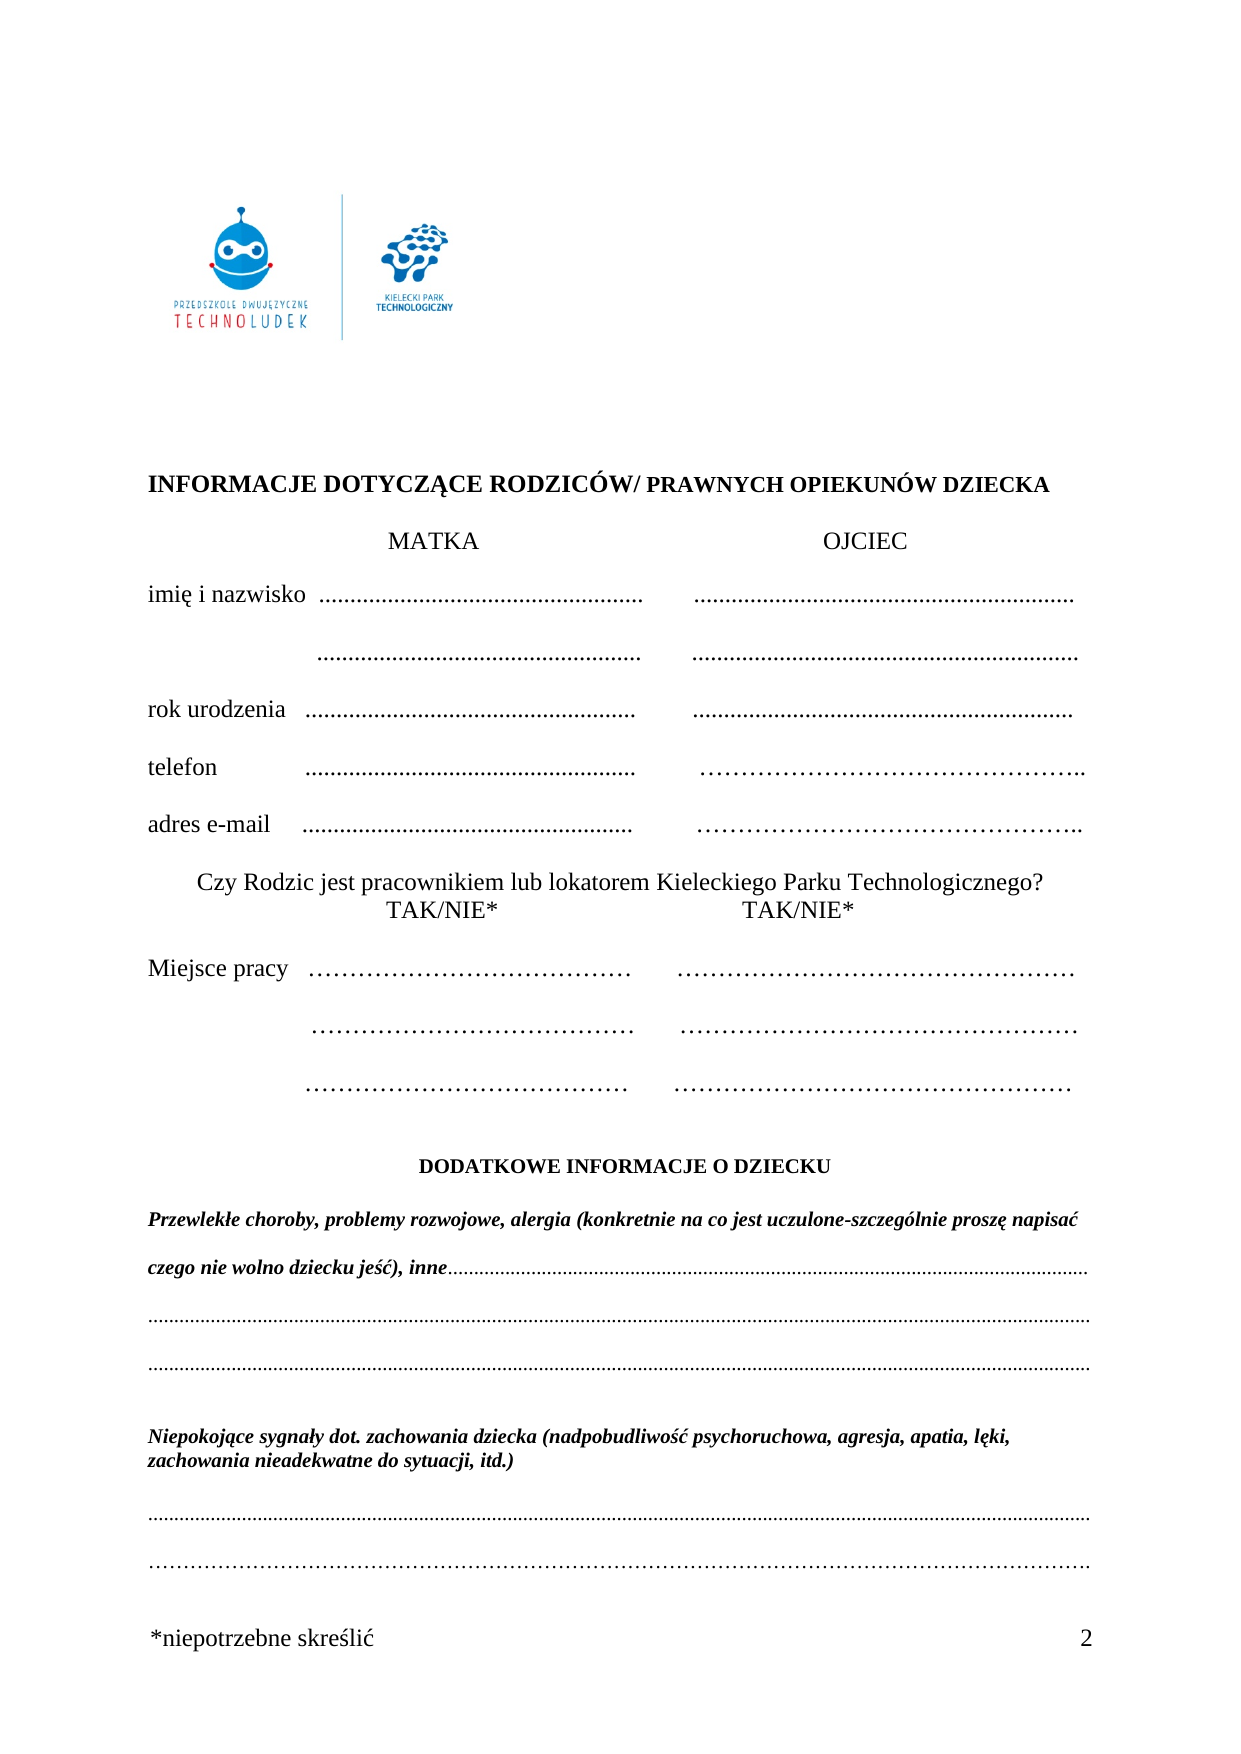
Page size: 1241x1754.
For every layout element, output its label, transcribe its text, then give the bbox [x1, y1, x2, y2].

text czego nie wolno dziecku jeść), inne........................................................................................................................... [148, 1255, 1093, 1279]
text ………………………………… ………………………………………… [148, 1068, 1093, 1097]
text ..................................................................................................................................................................................... [148, 1472, 1093, 1524]
picture [147, 176, 490, 383]
text ………………………………… ………………………………………… [148, 1010, 1093, 1039]
text Miejsce pracy ………………………………… ………………………………………… [148, 953, 1093, 982]
text ..................................................................................................................................................................................... [148, 1303, 1093, 1327]
subtitle imię i nazwisko .................................................... ............................................................. [148, 579, 1093, 608]
text MATKA OJCIEC [148, 526, 1093, 555]
text Przewlekłe choroby, problemy rozwojowe, alergia (konkretnie na co jest uczulone-szczególnie proszę napisać [148, 1207, 1093, 1231]
text telefon ..................................................... ……………………………………….. [148, 752, 1093, 780]
subtitle INFORMACJE DOTYCZĄCE RODZICÓW/ PRAWNYCH OPIEKUNÓW DZIECKA [148, 469, 1093, 498]
text rok urodzenia ..................................................... ............................................................. [148, 694, 1093, 723]
text ..................................................................................................................................................................................... [148, 1351, 1093, 1375]
text adres e-mail ..................................................... ……………………………………….. [148, 809, 1093, 838]
text ………………………………………………………………………………………………………………………. [148, 1548, 1093, 1573]
text Niepokojące sygnały dot. zachowania dziecka (nadpobudliwość psychoruchowa, agresja, apatia, lęki, zachowania nieadekwatne do sytuacji, itd.) [148, 1423, 1093, 1472]
text DODATKOWE INFORMACJE O DZIECKU [148, 1154, 1093, 1178]
text Czy Rodzic jest pracownikiem lub lokatorem Kieleckiego Parku Technologicznego? TAK/NIE* TAK/NIE* [148, 867, 1093, 924]
text .................................................... .............................................................. [148, 637, 1093, 665]
